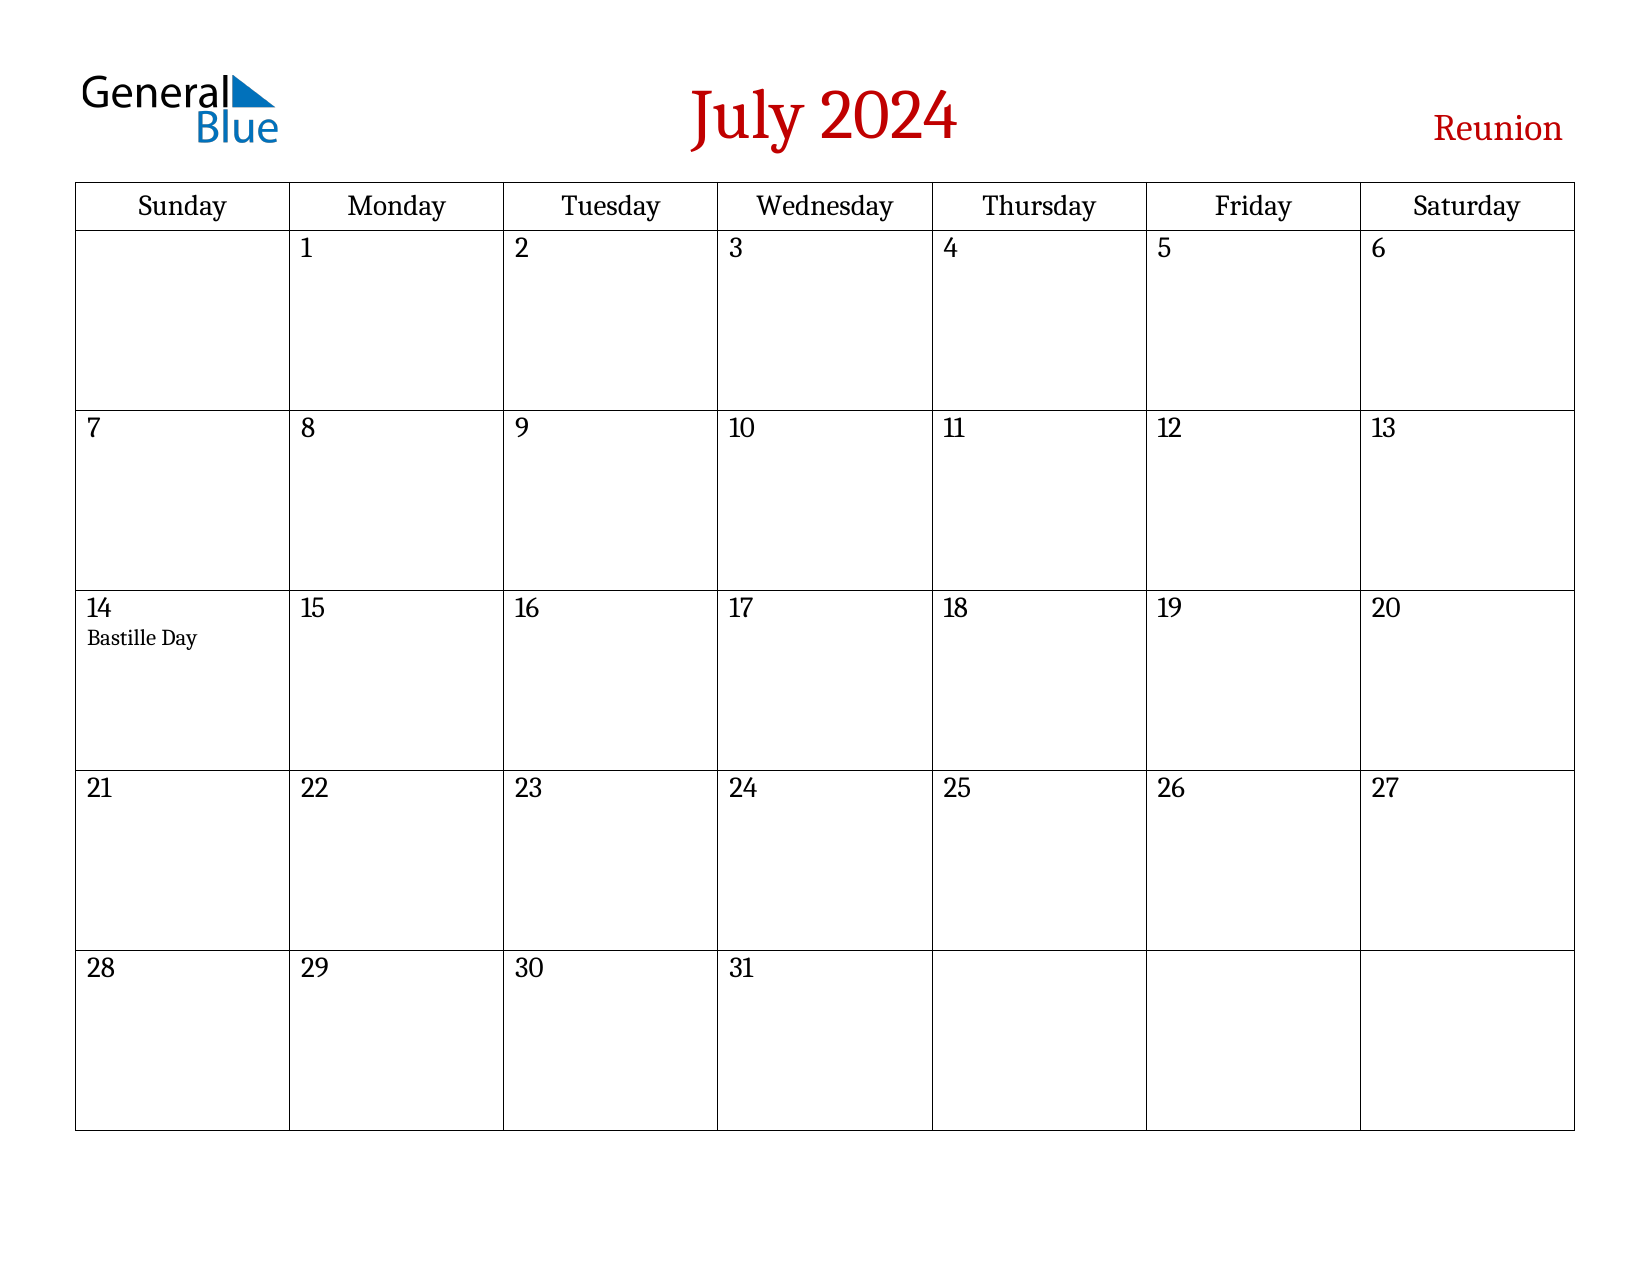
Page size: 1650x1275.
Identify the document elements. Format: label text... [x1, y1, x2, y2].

table_cell Sunday [76, 183, 289, 230]
table_cell [504, 805, 717, 950]
table_cell 25 [933, 771, 1146, 805]
table_cell [1147, 805, 1360, 950]
table_cell [1147, 625, 1360, 770]
table_cell [76, 985, 289, 1130]
table_cell [933, 265, 1146, 410]
table_cell [76, 805, 289, 950]
table_cell 29 [290, 951, 503, 985]
table_header Reunion [1146, 75, 1574, 182]
table_cell [76, 231, 289, 264]
table_cell 18 [933, 591, 1146, 625]
table_cell [504, 625, 717, 770]
table_cell [718, 985, 932, 1130]
table_cell [76, 445, 289, 590]
table_cell 3 [718, 231, 932, 264]
table_cell [504, 445, 717, 590]
table_cell [1147, 265, 1360, 410]
table_cell [718, 265, 932, 410]
table_cell [1147, 951, 1360, 985]
table_cell Wednesday [718, 183, 932, 230]
table_cell [1147, 445, 1360, 590]
table_cell [718, 625, 932, 770]
table_cell [290, 985, 503, 1130]
table_cell [504, 265, 717, 410]
table_cell [933, 625, 1146, 770]
table_cell Tuesday [504, 183, 717, 230]
table_cell [290, 265, 503, 410]
table_cell [1361, 951, 1574, 985]
table_cell 26 [1147, 771, 1360, 805]
table_cell [933, 445, 1146, 590]
table_cell [504, 985, 717, 1130]
table_cell 1 [290, 231, 503, 264]
table_cell [1147, 985, 1360, 1130]
table_cell 2 [504, 231, 717, 264]
picture [82, 75, 278, 143]
table_cell 31 [718, 951, 932, 985]
table_cell [718, 805, 932, 950]
table_cell Monday [290, 183, 503, 230]
table_cell 30 [504, 951, 717, 985]
table_cell [933, 985, 1146, 1130]
table_cell [290, 805, 503, 950]
table_cell 5 [1147, 231, 1360, 264]
table_cell 10 [718, 411, 932, 444]
table_cell [718, 445, 932, 590]
table_cell 13 [1361, 411, 1574, 444]
table_cell 19 [1147, 591, 1360, 625]
table_cell [1361, 985, 1574, 1130]
table_cell 7 [76, 411, 289, 444]
table_cell [1361, 805, 1574, 950]
table_cell [933, 951, 1146, 985]
table_cell [933, 805, 1146, 950]
table_cell 28 [76, 951, 289, 985]
table_cell Friday [1147, 183, 1360, 230]
table_cell 11 [933, 411, 1146, 444]
table_cell Saturday [1361, 183, 1574, 230]
table_header [76, 75, 503, 182]
table_cell 4 [933, 231, 1146, 264]
table_cell 20 [1361, 591, 1574, 625]
table_cell 23 [504, 771, 717, 805]
table_cell [1361, 265, 1574, 410]
table_cell [76, 265, 289, 410]
table_cell 24 [718, 771, 932, 805]
table_cell 16 [504, 591, 717, 625]
table_cell 12 [1147, 411, 1360, 444]
table_cell 9 [504, 411, 717, 444]
table_header July 2024 [504, 75, 1146, 182]
table_cell 14 [76, 591, 289, 625]
table_cell Bastille Day [76, 625, 289, 770]
table_cell 27 [1361, 771, 1574, 805]
table_cell [1361, 625, 1574, 770]
table_cell [290, 445, 503, 590]
table_cell 8 [290, 411, 503, 444]
table_cell 22 [290, 771, 503, 805]
table_cell 6 [1361, 231, 1574, 264]
table_cell 15 [290, 591, 503, 625]
table_cell [290, 625, 503, 770]
table_cell [1361, 445, 1574, 590]
table_cell Thursday [933, 183, 1146, 230]
table_cell 21 [76, 771, 289, 805]
table_cell 17 [718, 591, 932, 625]
